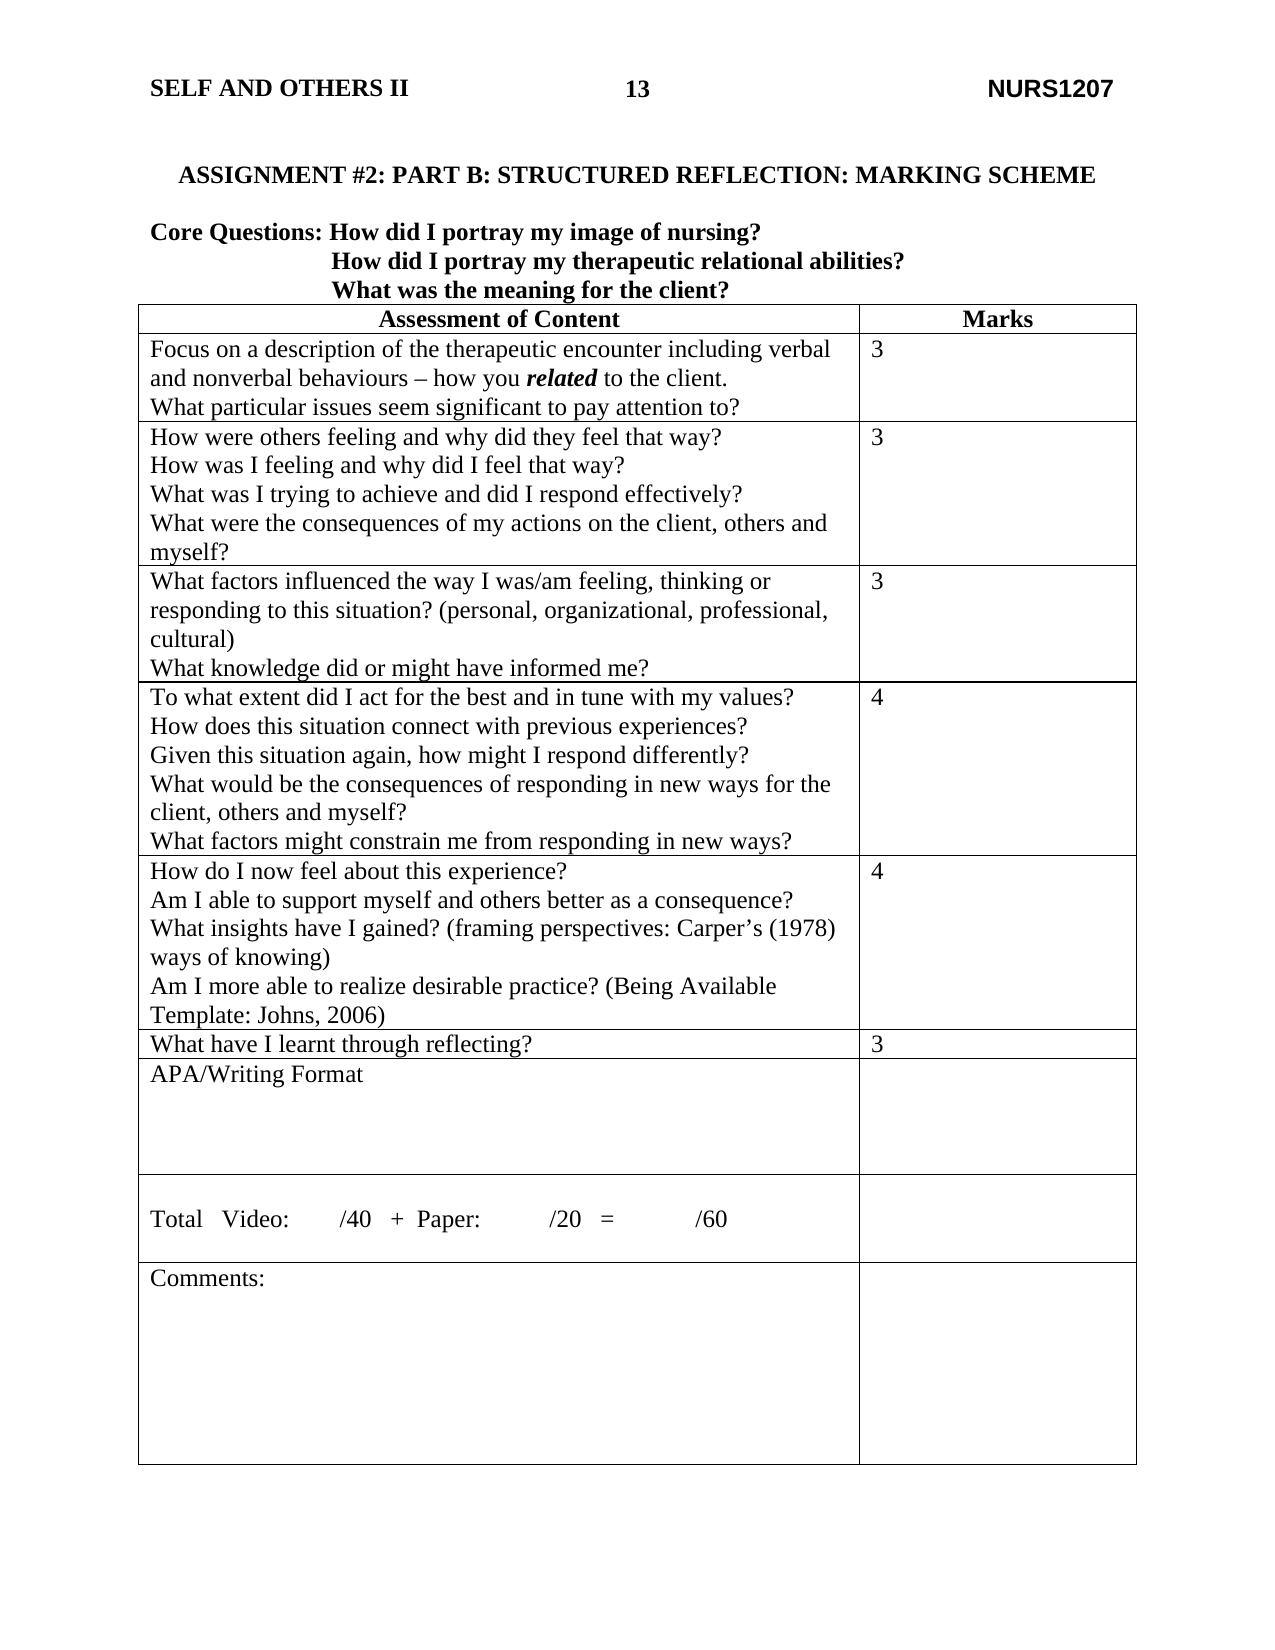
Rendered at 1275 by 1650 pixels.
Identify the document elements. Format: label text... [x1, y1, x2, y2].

table_cell 4 [860, 856, 1136, 1028]
text How did I portray my therapeutic relational abilities? [150, 246, 1125, 275]
text Core Questions: How did I portray my image of nursing? [150, 217, 1125, 246]
text ASSIGNMENT #2: PART B: STRUCTURED REFLECTION: MARKING SCHEME [150, 160, 1125, 188]
table_cell To what extent did I act for the best and in tune with my values? How does this situation connect with previous experiences? Given this situation again, how might I respond differently? What would be the consequences of responding in new ways for the client, others and myself? What factors might constrain me from responding in new ways? [139, 683, 859, 855]
table_cell [860, 1059, 1136, 1174]
table_cell How were others feeling and why did they feel that way? How was I feeling and why did I feel that way? What was I trying to achieve and did I respond effectively? What were the consequences of my actions on the client, others and myself? [139, 422, 859, 565]
text What was the meaning for the client? [150, 275, 1125, 303]
table_cell [860, 1175, 1136, 1262]
table_cell Comments: [139, 1263, 859, 1464]
table_cell APA/Writing Format [139, 1059, 859, 1174]
table_cell Focus on a description of the therapeutic encounter including verbal and nonverbal behaviours – how you related to the client. What particular issues seem significant to pay attention to? [139, 334, 859, 421]
table_cell What factors influenced the way I was/am feeling, thinking or responding to this situation? (personal, organizational, professional, cultural) What knowledge did or might have informed me? [139, 566, 859, 681]
table_cell How do I now feel about this experience? Am I able to support myself and others better as a consequence? What insights have I gained? (framing perspectives: Carper’s (1978) ways of knowing) Am I more able to realize desirable practice? (Being Available Template: , 2006) [139, 856, 859, 1028]
table_header Marks [860, 305, 1136, 333]
table_cell What have I learnt through reflecting? [139, 1030, 859, 1058]
table_cell 3 [860, 566, 1136, 681]
table_cell [860, 1263, 1136, 1464]
table_cell 3 [860, 1030, 1136, 1058]
table_cell 3 [860, 422, 1136, 565]
table_header Assessment of Content [139, 305, 859, 333]
table_cell 3 [860, 334, 1136, 421]
table_cell 4 [860, 683, 1136, 855]
table_cell Total Video: /40 + Paper: /20 = /60 [139, 1175, 859, 1262]
